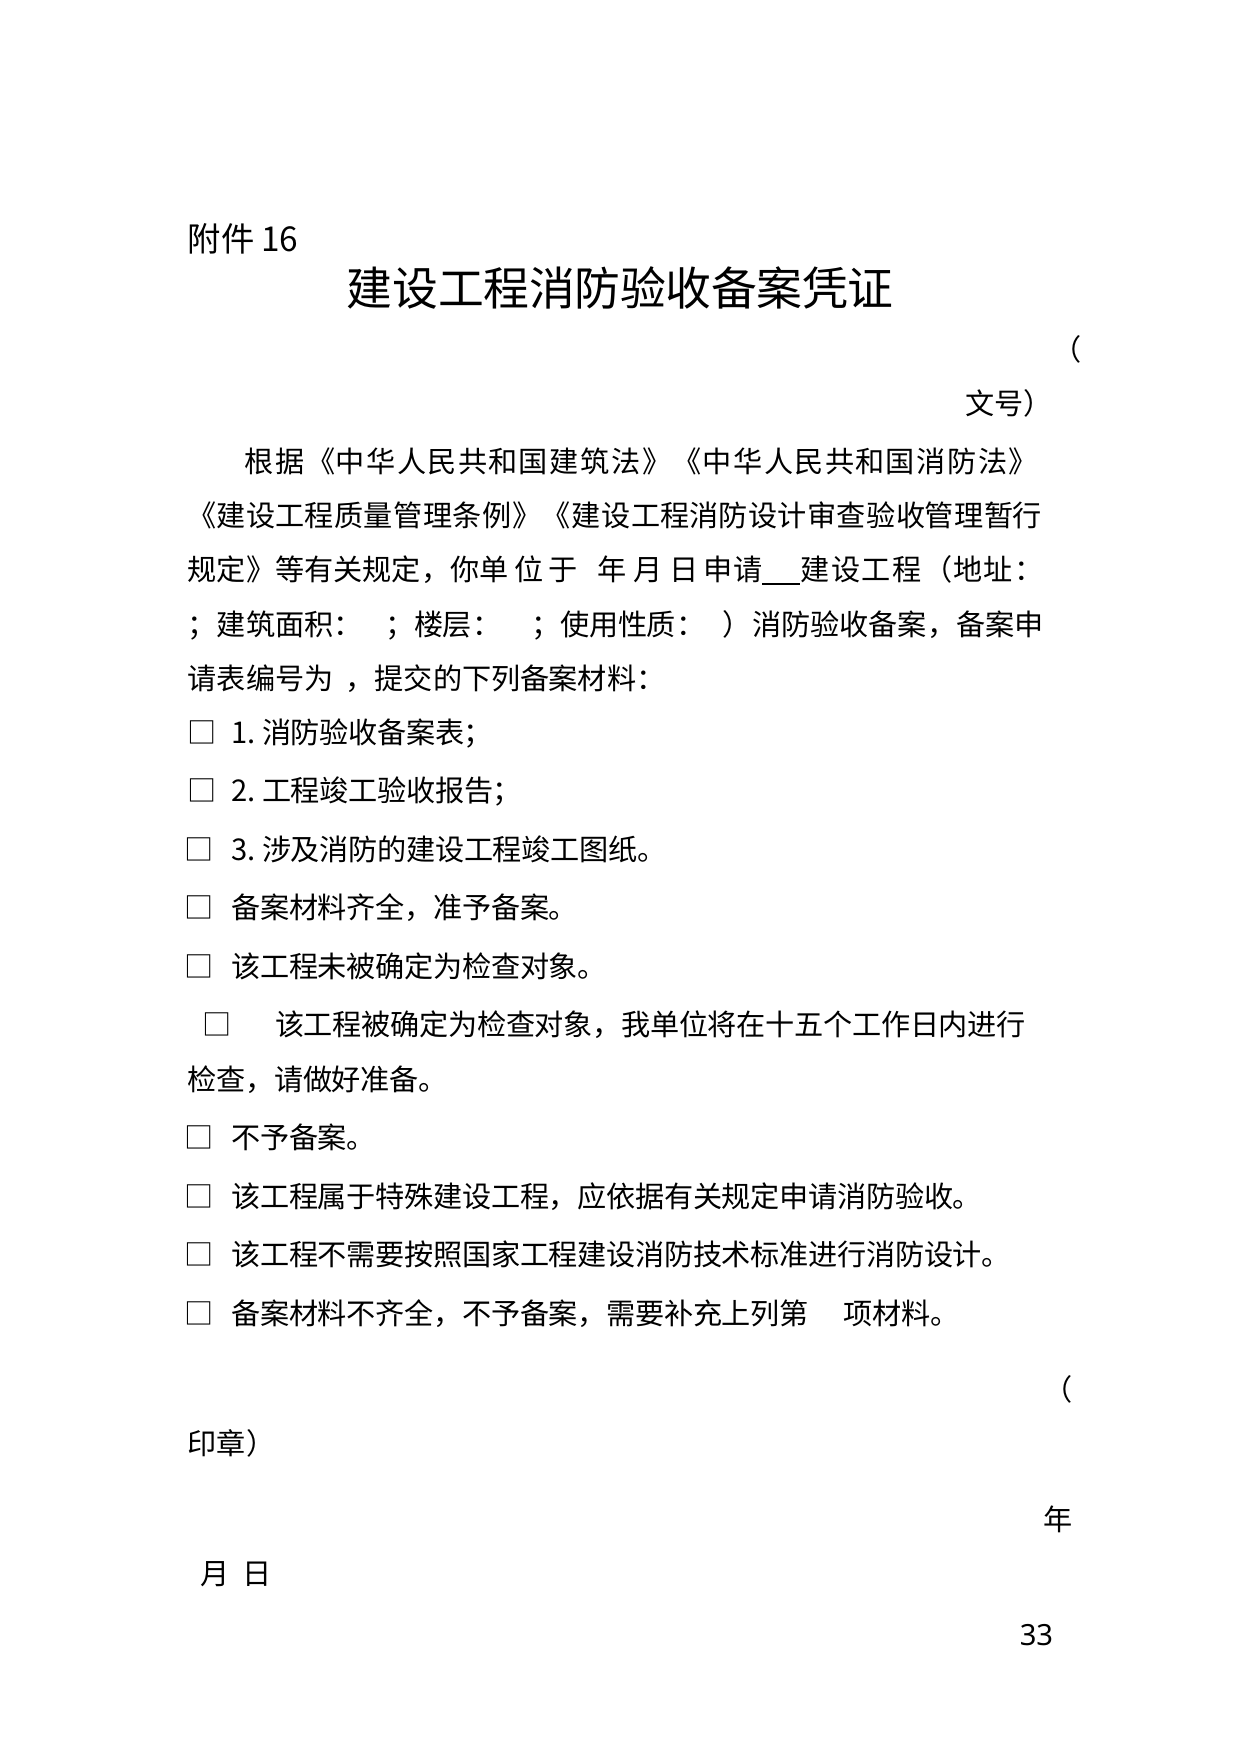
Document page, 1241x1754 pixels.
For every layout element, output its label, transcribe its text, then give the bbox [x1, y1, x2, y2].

list 该工程属于特殊建设工程，应依据有关规定申请消防验收。 [184, 1164, 1053, 1218]
list 备案材料不齐全，不予备案，需要补充上列第 项材料。 [184, 1281, 1053, 1335]
text 年 月 日 [187, 1487, 1043, 1595]
list 该工程不需要按照国家工程建设消防技术标准进行消防设计。 [184, 1222, 1053, 1276]
text （印章） [187, 1357, 1043, 1465]
list 不予备案。 [184, 1105, 1053, 1159]
list 该工程未被确定为检查对象。 [184, 934, 1053, 988]
subtitle 附件16 [187, 208, 1053, 262]
list 2. 工程竣工验收报告； [187, 758, 1053, 812]
list 1. 消防验收备案表； [187, 700, 1053, 754]
list 备案材料齐全，准予备案。 [184, 875, 1053, 929]
list 3. 涉及消防的建设工程竣工图纸。 [184, 817, 1053, 871]
text 根据《中华人民共和国建筑法》《中华人民共和国消防法》《建设工程质量管理条例》《建设工程消防设计审查验收管理暂行规定》等有关规定，你单 位 于 年 月 日 申请 建设工程（地址： ；建筑面积： ；楼层： ；使用性质： ）消防验收备案，备案申请表编号为 ，提交的下列备案材料： [187, 429, 1043, 700]
text （文号） [328, 317, 1053, 425]
list 该工程被确定为检查对象，我单位将在十五个工作日内进行检查，请做好准备。 [187, 992, 1053, 1101]
subtitle 建设工程消防验收备案凭证 [187, 262, 1053, 317]
